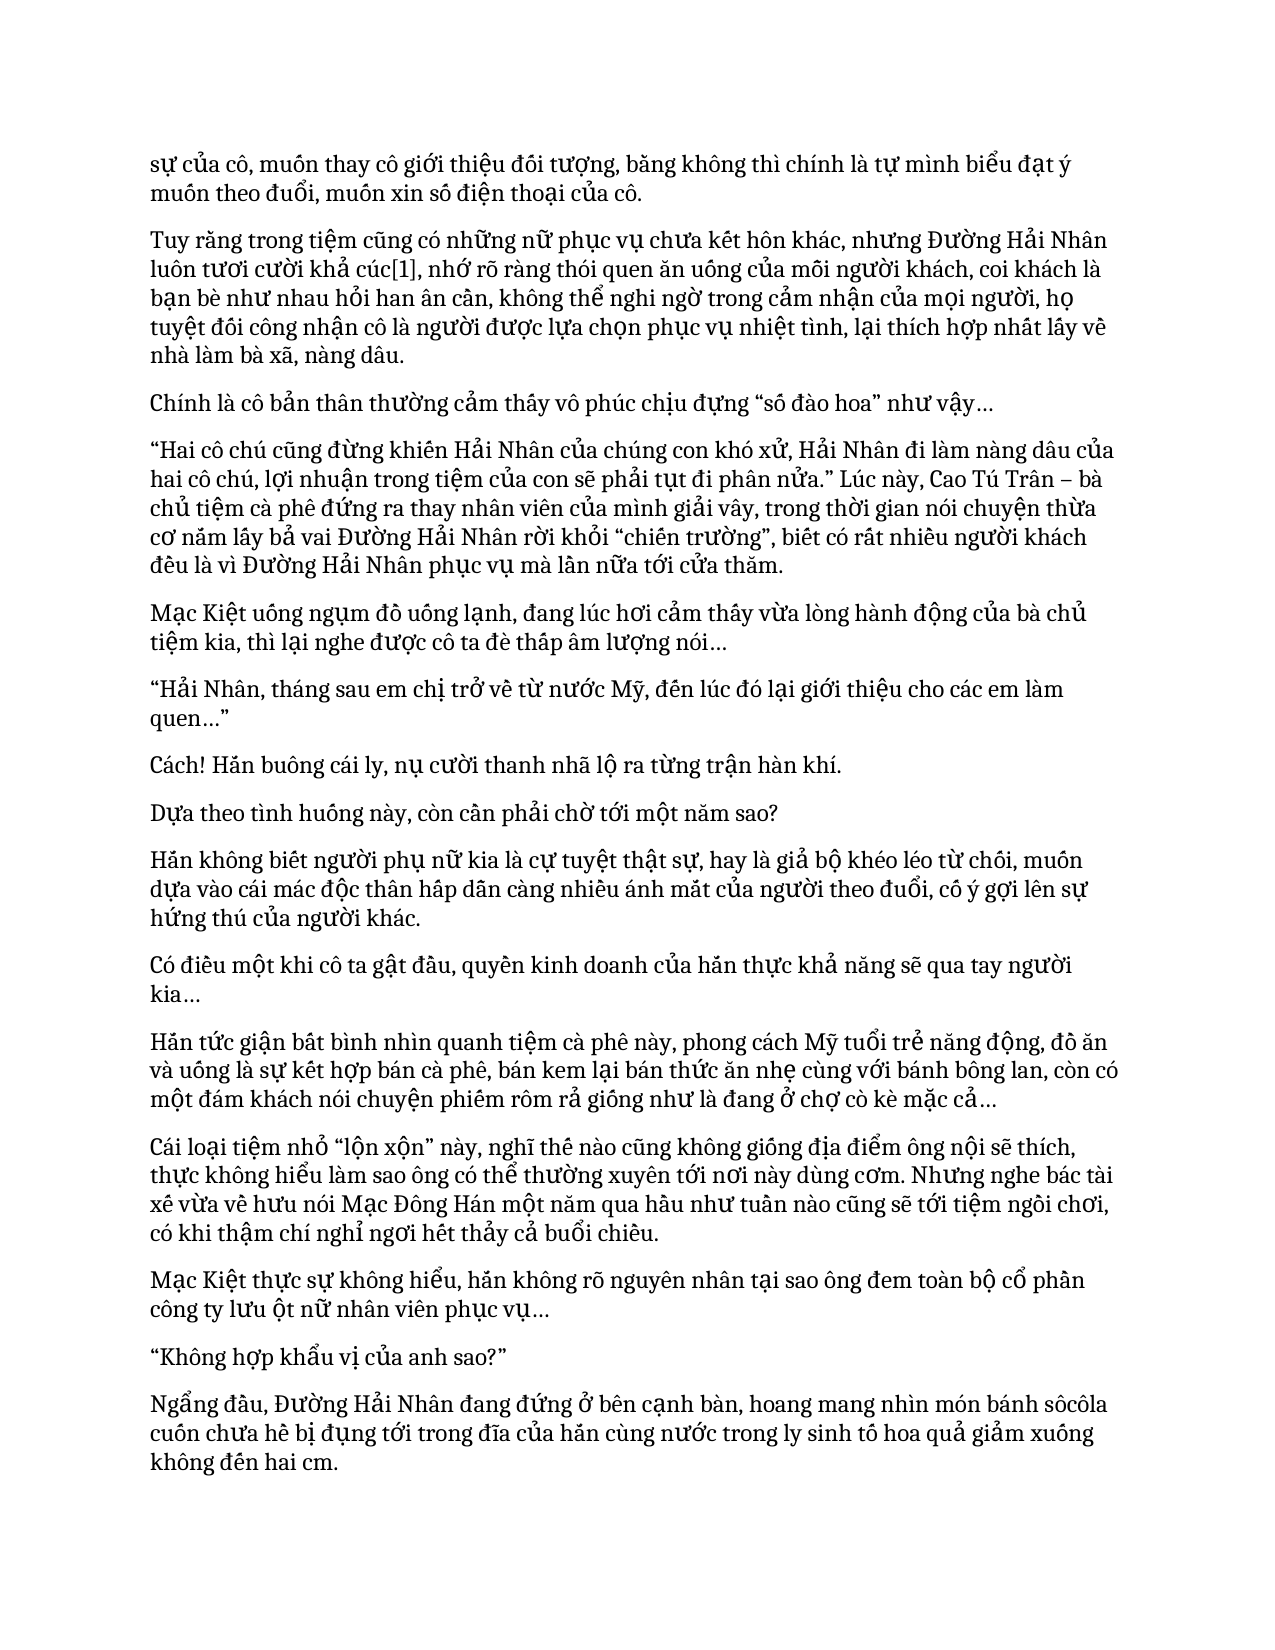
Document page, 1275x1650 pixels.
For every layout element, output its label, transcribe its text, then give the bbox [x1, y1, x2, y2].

text Cách! Hắn buông cái ly, nụ cười thanh nhã lộ ra từng trận hàn khí. [150, 751, 1125, 780]
text Hắn tức giận bất bình nhìn quanh tiệm cà phê này, phong cách Mỹ tuổi trẻ năng động, đồ ăn và uống là sự kết hợp bán cà phê, bán kem lại bán thức ăn nhẹ cùng với bánh bông lan, còn có một đám khách nói chuyện phiếm rôm rả giống như là đang ở chợ cò kè mặc cả… [150, 1027, 1125, 1114]
text Tuy rằng trong tiệm cũng có những nữ phục vụ chưa kết hôn khác, nhưng Đường Hải Nhân luôn tươi cười khả cúc[1], nhớ rõ ràng thói quen ăn uống của mỗi người khách, coi khách là bạn bè như nhau hỏi han ân cần, không thể nghi ngờ trong cảm nhận của mọi người, họ tuyệt đối công nhận cô là người được lựa chọn phục vụ nhiệt tình, lại thích hợp nhất lấy về nhà làm bà xã, nàng dâu. [150, 226, 1125, 370]
text Hắn không biết người phụ nữ kia là cự tuyệt thật sự, hay là giả bộ khéo léo từ chối, muốn dựa vào cái mác độc thân hấp dẫn càng nhiều ánh mắt của người theo đuổi, cố ý gợi lên sự hứng thú của người khác. [150, 846, 1125, 932]
text “Không hợp khẩu vị của anh sao?” [150, 1342, 1125, 1371]
text Có điều một khi cô ta gật đầu, quyền kinh doanh của hắn thực khả năng sẽ qua tay người kia… [150, 951, 1125, 1009]
text “Hai cô chú cũng đừng khiến Hải Nhân của chúng con khó xử, Hải Nhân đi làm nàng dâu của hai cô chú, lợi nhuận trong tiệm của con sẽ phải tụt đi phân nửa.” Lúc này, Cao Tú Trân – bà chủ tiệm cà phê đứng ra thay nhân viên của mình giải vây, trong thời gian nói chuyện thừa cơ nắm lấy bả vai Đường Hải Nhân rời khỏi “chiến trường”, biết có rất nhiều người khách đều là vì Đường Hải Nhân phục vụ mà lần nữa tới cửa thăm. [150, 436, 1125, 580]
text Mạc Kiệt uống ngụm đồ uống lạnh, đang lúc hơi cảm thấy vừa lòng hành động của bà chủ tiệm kia, thì lại nghe được cô ta đè thấp âm lượng nói… [150, 599, 1125, 656]
text Cái loại tiệm nhỏ “lộn xộn” này, nghĩ thế nào cũng không giống địa điểm ông nội sẽ thích, thực không hiểu làm sao ông có thể thường xuyên tới nơi này dùng cơm. Nhưng nghe bác tài xế vừa về hưu nói Mạc Đông Hán một năm qua hầu như tuần nào cũng sẽ tới tiệm ngồi chơi, có khi thậm chí nghỉ ngơi hết thảy cả buổi chiều. [150, 1132, 1125, 1247]
text Mạc Kiệt thực sự không hiểu, hắn không rõ nguyên nhân tại sao ông đem toàn bộ cổ phần công ty lưu ột nữ nhân viên phục vụ… [150, 1266, 1125, 1324]
text Dựa theo tình huống này, còn cần phải chờ tới một năm sao? [150, 799, 1125, 827]
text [150, 150, 1125, 207]
text “Hải Nhân, tháng sau em chị trở về từ nước Mỹ, đến lúc đó lại giới thiệu cho các em làm quen…” [150, 675, 1125, 732]
text Ngẩng đầu, Đường Hải Nhân đang đứng ở bên cạnh bàn, hoang mang nhìn món bánh sôcôla cuốn chưa hề bị đụng tới trong đĩa của hắn cùng nước trong ly sinh tố hoa quả giảm xuống không đến hai cm. [150, 1390, 1125, 1476]
text Chính là cô bản thân thường cảm thấy vô phúc chịu đựng “số đào hoa” như vậy… [150, 389, 1125, 417]
